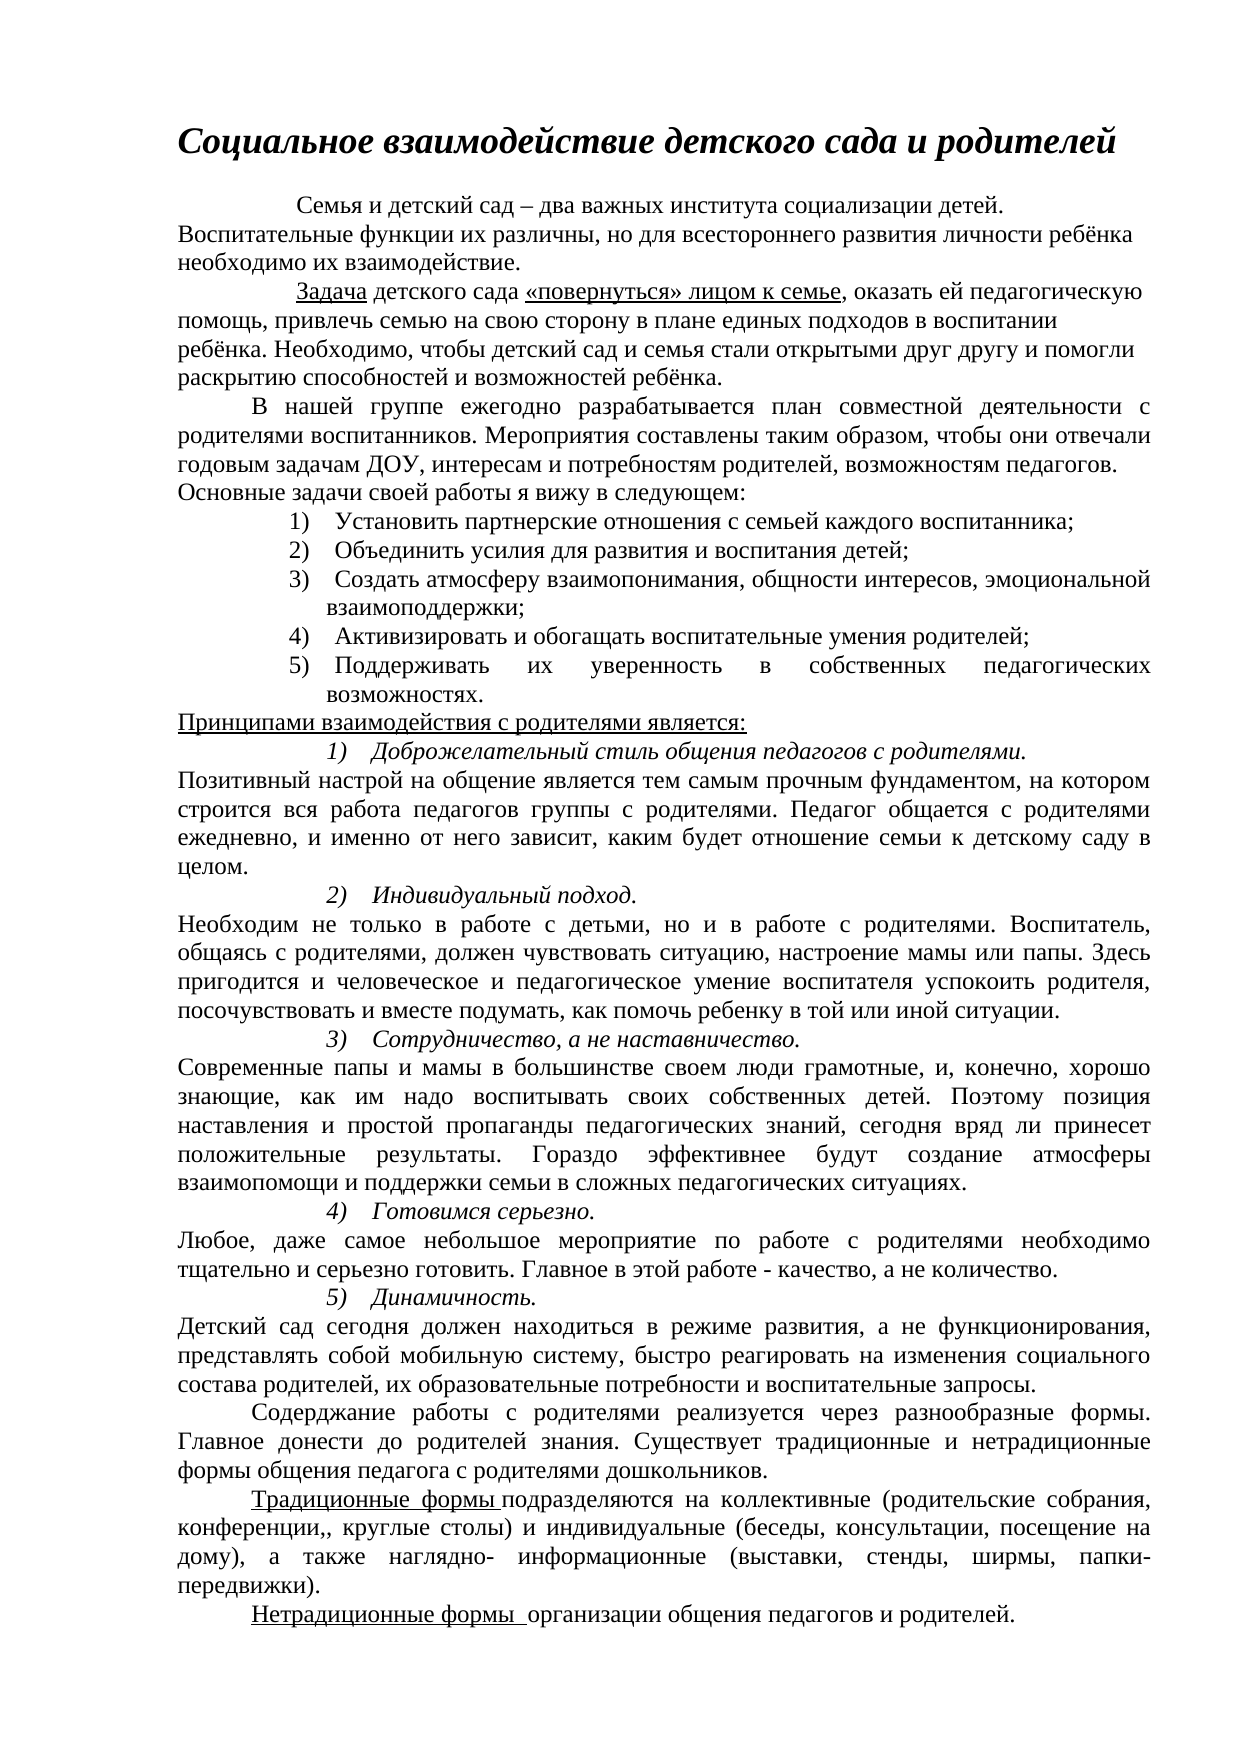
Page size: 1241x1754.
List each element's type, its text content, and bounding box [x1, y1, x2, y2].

text 4) Готовимся серьезно. [326, 1196, 1152, 1225]
text 2) Индивидуальный подход. [326, 880, 1152, 909]
text Основные задачи своей работы я вижу в следующем: [177, 477, 1152, 506]
text 3) Сотрудничество, а не наставничество. [326, 1024, 1152, 1052]
text Современные папы и мамы в большинстве своем люди грамотные, и, конечно, хорошо знающие, как им надо воспитывать своих собственных детей. Поэтому позиция наставления и простой пропаганды педагогических знаний, сегодня вряд ли принесет положительные результаты. Гораздо эффективнее будут создание атмосферы взаимопомощи и поддержки семьи в сложных педагогических ситуациях. [177, 1052, 1152, 1196]
text Необходим не только в работе с детьми, но и в работе с родителями. Воспитатель, общаясь с родителями, должен чувствовать ситуацию, настроение мамы или папы. Здесь пригодится и человеческое и педагогическое умение воспитателя успокоить родителя, посочувствовать и вместе подумать, как помочь ребенку в той или иной ситуации. [177, 909, 1152, 1024]
text 1) Доброжелательный стиль общения педагогов с родителями. [326, 736, 1152, 765]
text Позитивный настрой на общение является тем самым прочным фундаментом, на котором строится вся работа педагогов группы с родителями. Педагог общается с родителями ежедневно, и именно от него зависит, каким будет отношение семьи к детскому саду в целом. [177, 765, 1152, 880]
text Содерджание работы с родителями реализуется через разнообразные формы. Главное донести до родителей знания. Существует традиционные и нетрадиционные формы общения педагога с родителями дошкольников. [177, 1397, 1152, 1484]
text 1) Установить партнерские отношения с семьей каждого воспитанника; [288, 506, 1152, 535]
text Детский сад сегодня должен находиться в режиме развития, а не функционирования, представлять собой мобильную систему, быстро реагировать на изменения социального состава родителей, их образовательные потребности и воспитательные запросы. [177, 1311, 1152, 1397]
text 5) Поддерживать их уверенность в собственных педагогических возможностях. [288, 650, 1152, 707]
text Любое, даже самое небольшое мероприятие по работе с родителями необходимо тщательно и серьезно готовить. Главное в этой работе - качество, а не количество. [177, 1225, 1152, 1282]
text Задача детского сада «повернуться» лицом к семье, оказать ей педагогическую помощь, привлечь семью на свою сторону в плане единых подходов в воспитании ребёнка. Необходимо, чтобы детский сад и семья стали открытыми друг другу и помогли раскрытию способностей и возможностей ребёнка. [177, 276, 1152, 391]
text 4) Активизировать и обогащать воспитательные умения родителей; [288, 621, 1152, 650]
text 2) Объединить усилия для развития и воспитания детей; [288, 535, 1152, 564]
text Семья и детский сад – два важных института социализации детей. Воспитательные функции их различны, но для всестороннего развития личности ребёнка необходимо их взаимодействие. [177, 190, 1152, 276]
text Традиционные формы подразделяются на коллективные (родительские собрания, конференции,, круглые столы) и индивидуальные (беседы, консультации, посещение на дому), а также наглядно- информационные (выставки, стенды, ширмы, папки- передвижки). [177, 1484, 1152, 1599]
text 3) Создать атмосферу взаимопонимания, общности интересов, эмоциональной взаимоподдержки; [288, 564, 1152, 621]
text Нетрадиционные формы организации общения педагогов и родителей. [177, 1599, 1152, 1627]
text 5) Динамичность. [326, 1282, 1152, 1311]
text В нашей группе ежегодно разрабатывается план совместной деятельности с родителями воспитанников. Мероприятия составлены таким образом, чтобы они отвечали годовым задачам ДОУ, интересам и потребностям родителей, возможностям педагогов. [177, 391, 1152, 477]
text Социальное взаимодействие детского сада и родителей [177, 118, 1152, 161]
text Принципами взаимодействия с родителями является: [177, 707, 1152, 736]
